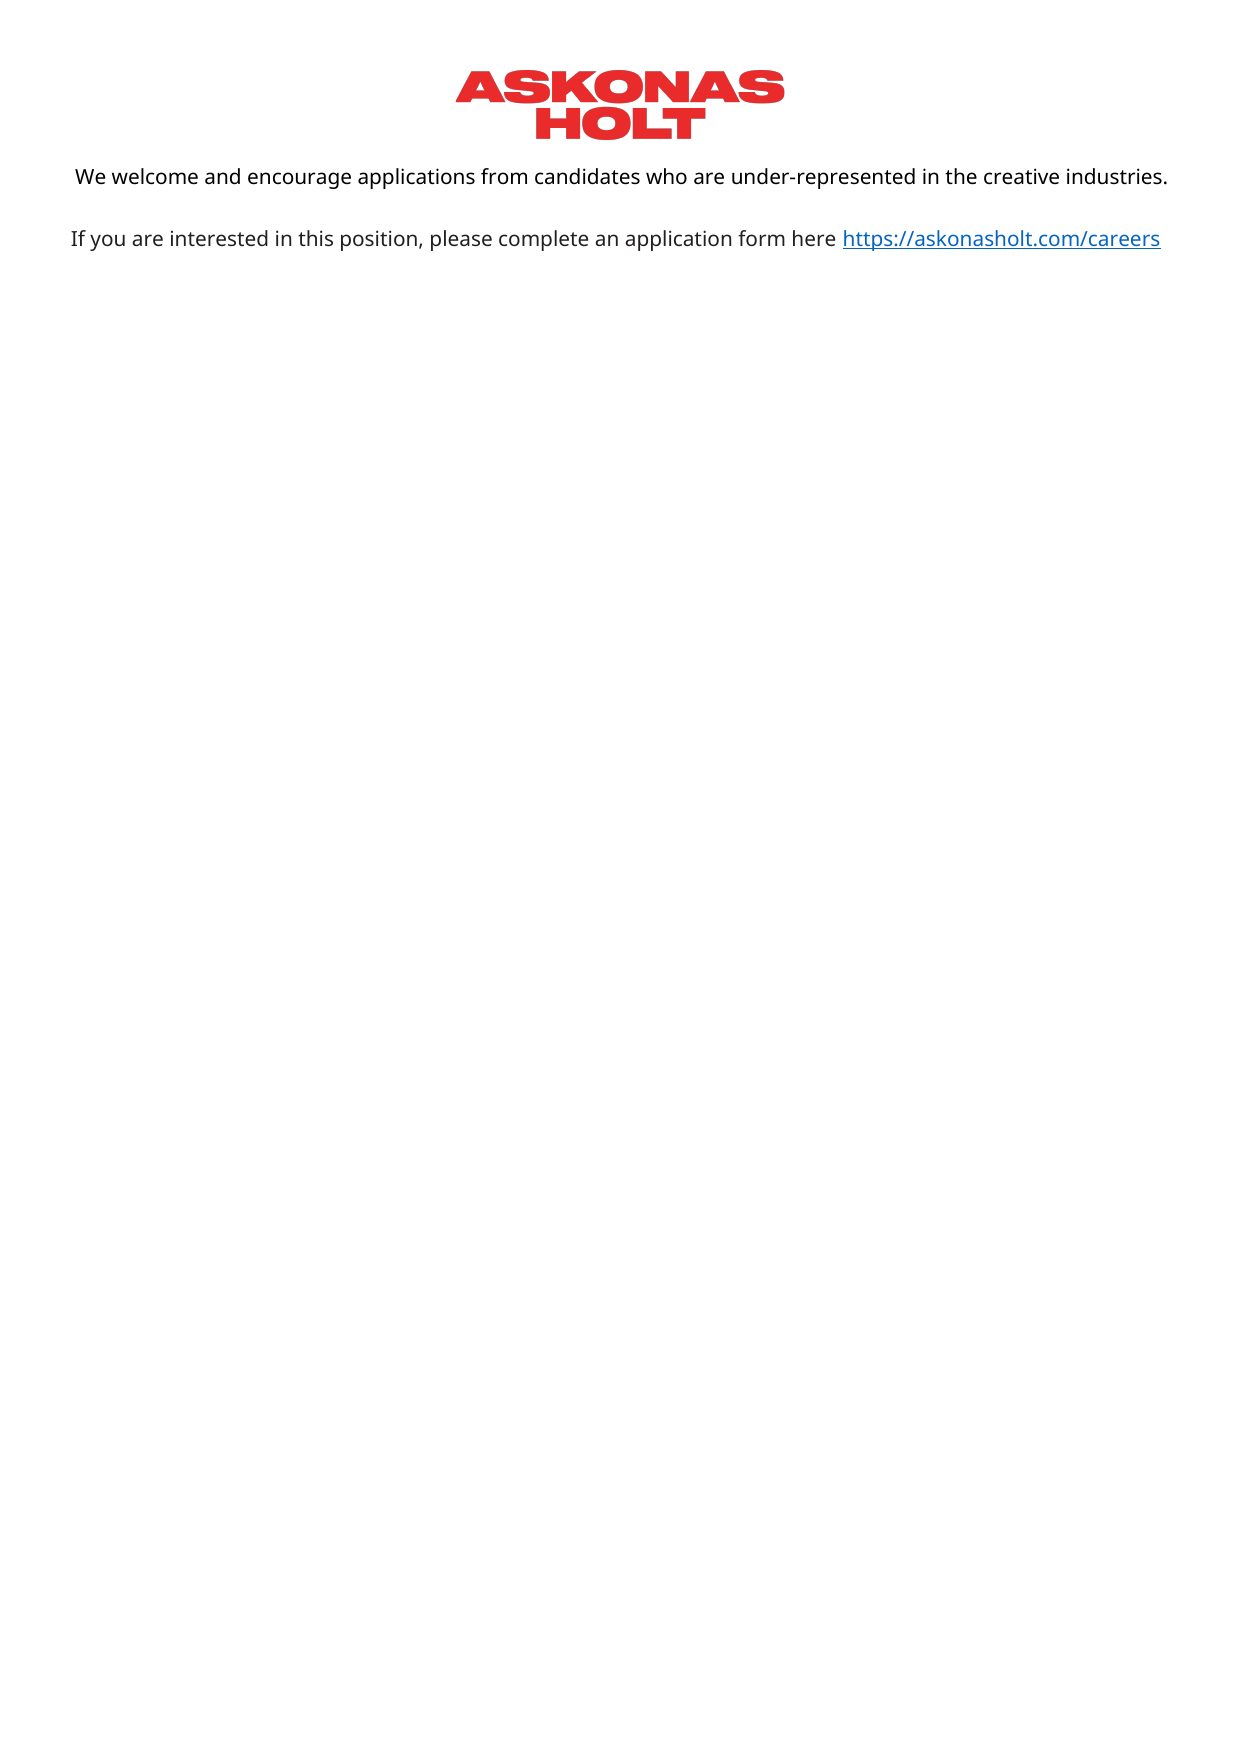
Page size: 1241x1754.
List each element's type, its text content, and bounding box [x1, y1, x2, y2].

text We welcome and encourage applications from candidates who are under-represented in the creative industries. [75, 162, 1180, 191]
text If you are interested in this position, please complete an application form here https://askonasholt.com/careers [71, 224, 1180, 252]
picture [455, 70, 785, 140]
